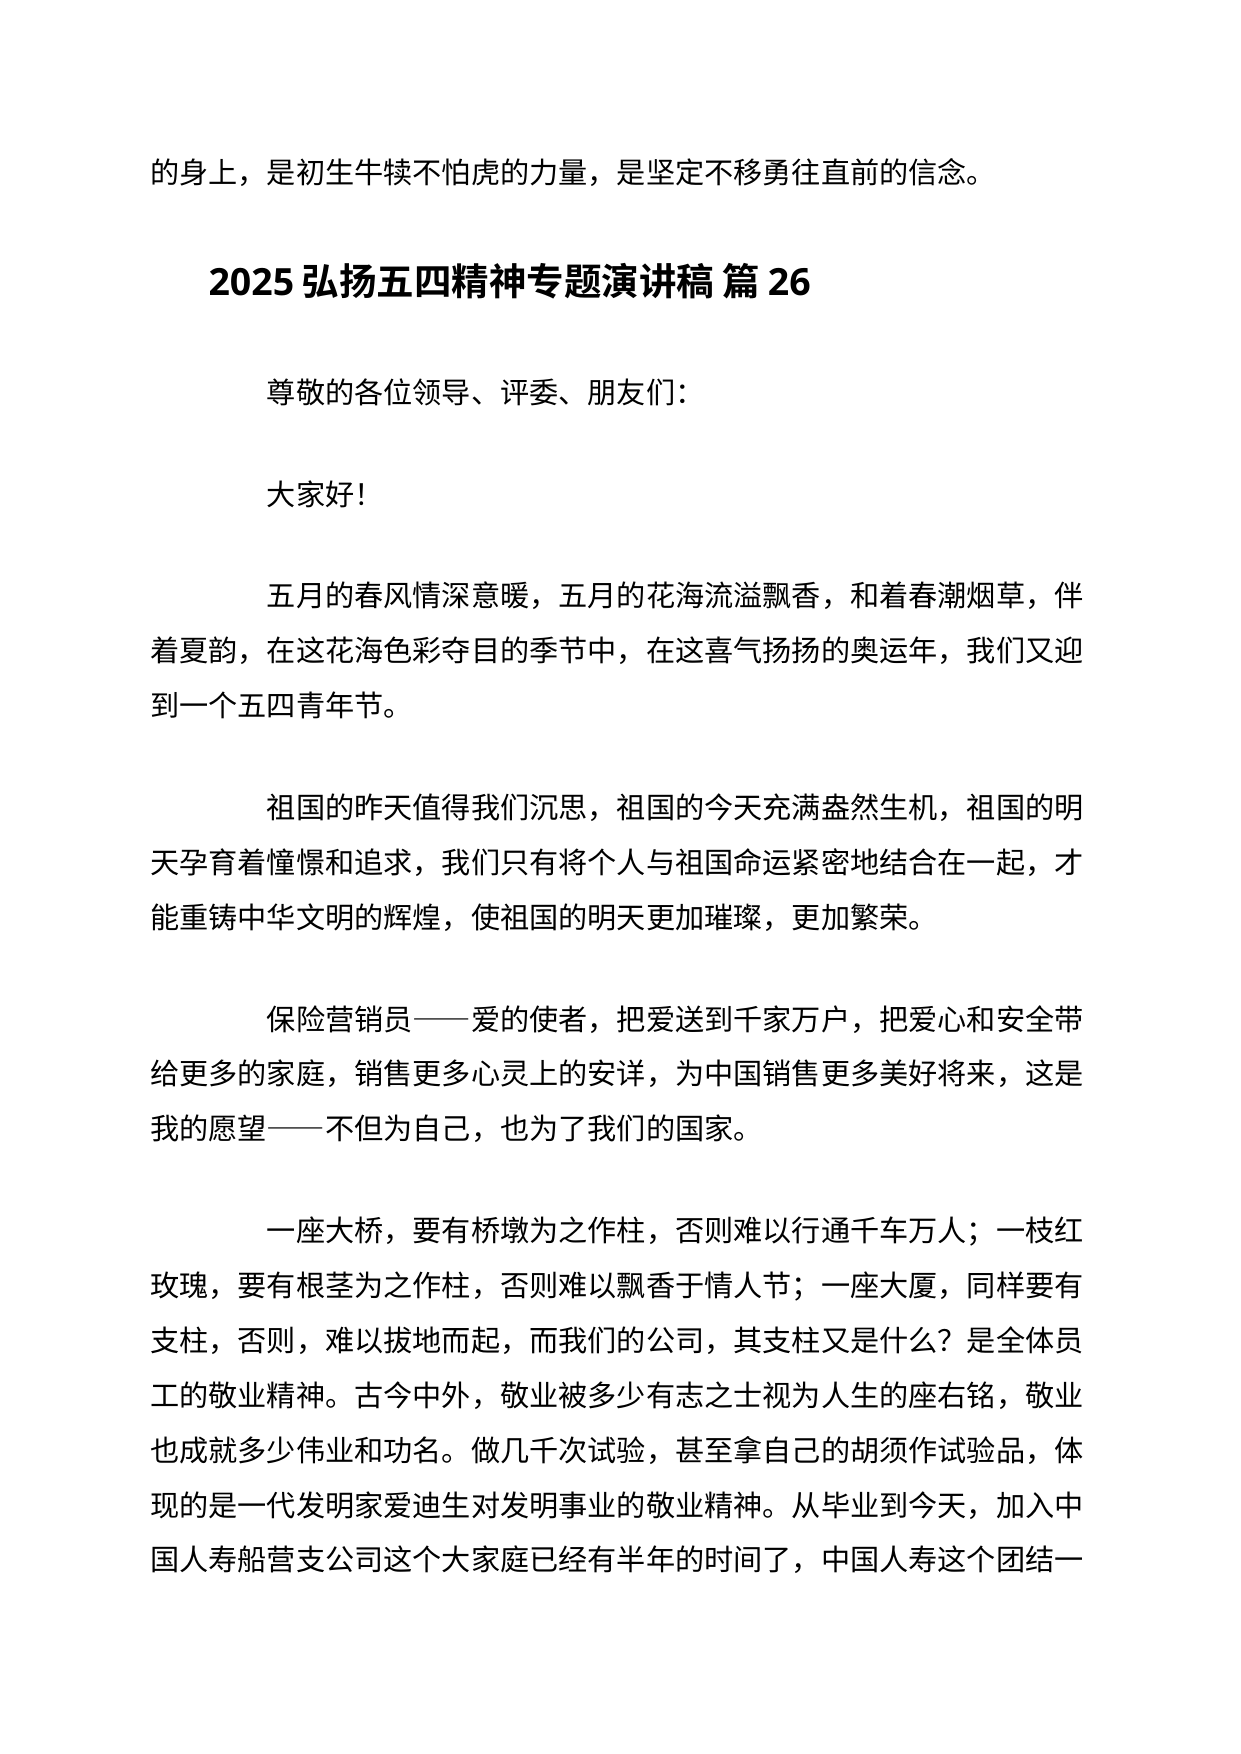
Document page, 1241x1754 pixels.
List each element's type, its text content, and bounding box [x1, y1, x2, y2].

text 五月的春风情深意暖，五月的花海流溢飘香，和着春潮烟草，伴着夏韵，在这花海色彩夺目的季节中，在这喜气扬扬的奥运年，我们又迎到一个五四青年节。 [150, 573, 1090, 725]
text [150, 150, 1090, 192]
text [150, 1208, 1090, 1579]
text 尊敬的各位领导、评委、朋友们： [150, 369, 1090, 412]
text 保险营销员——爱的使者，把爱送到千家万户，把爱心和安全带给更多的家庭，销售更多心灵上的安详，为中国销售更多美好将来，这是我的愿望——不但为自己，也为了我们的国家。 [150, 996, 1090, 1148]
text 祖国的昨天值得我们沉思，祖国的今天充满盎然生机，祖国的明天孕育着憧憬和追求，我们只有将个人与祖国命运紧密地结合在一起，才能重铸中华文明的辉煌，使祖国的明天更加璀璨，更加繁荣。 [150, 784, 1090, 937]
text 大家好！ [150, 471, 1090, 513]
text 2025弘扬五四精神专题演讲稿 篇26 [150, 252, 1090, 306]
